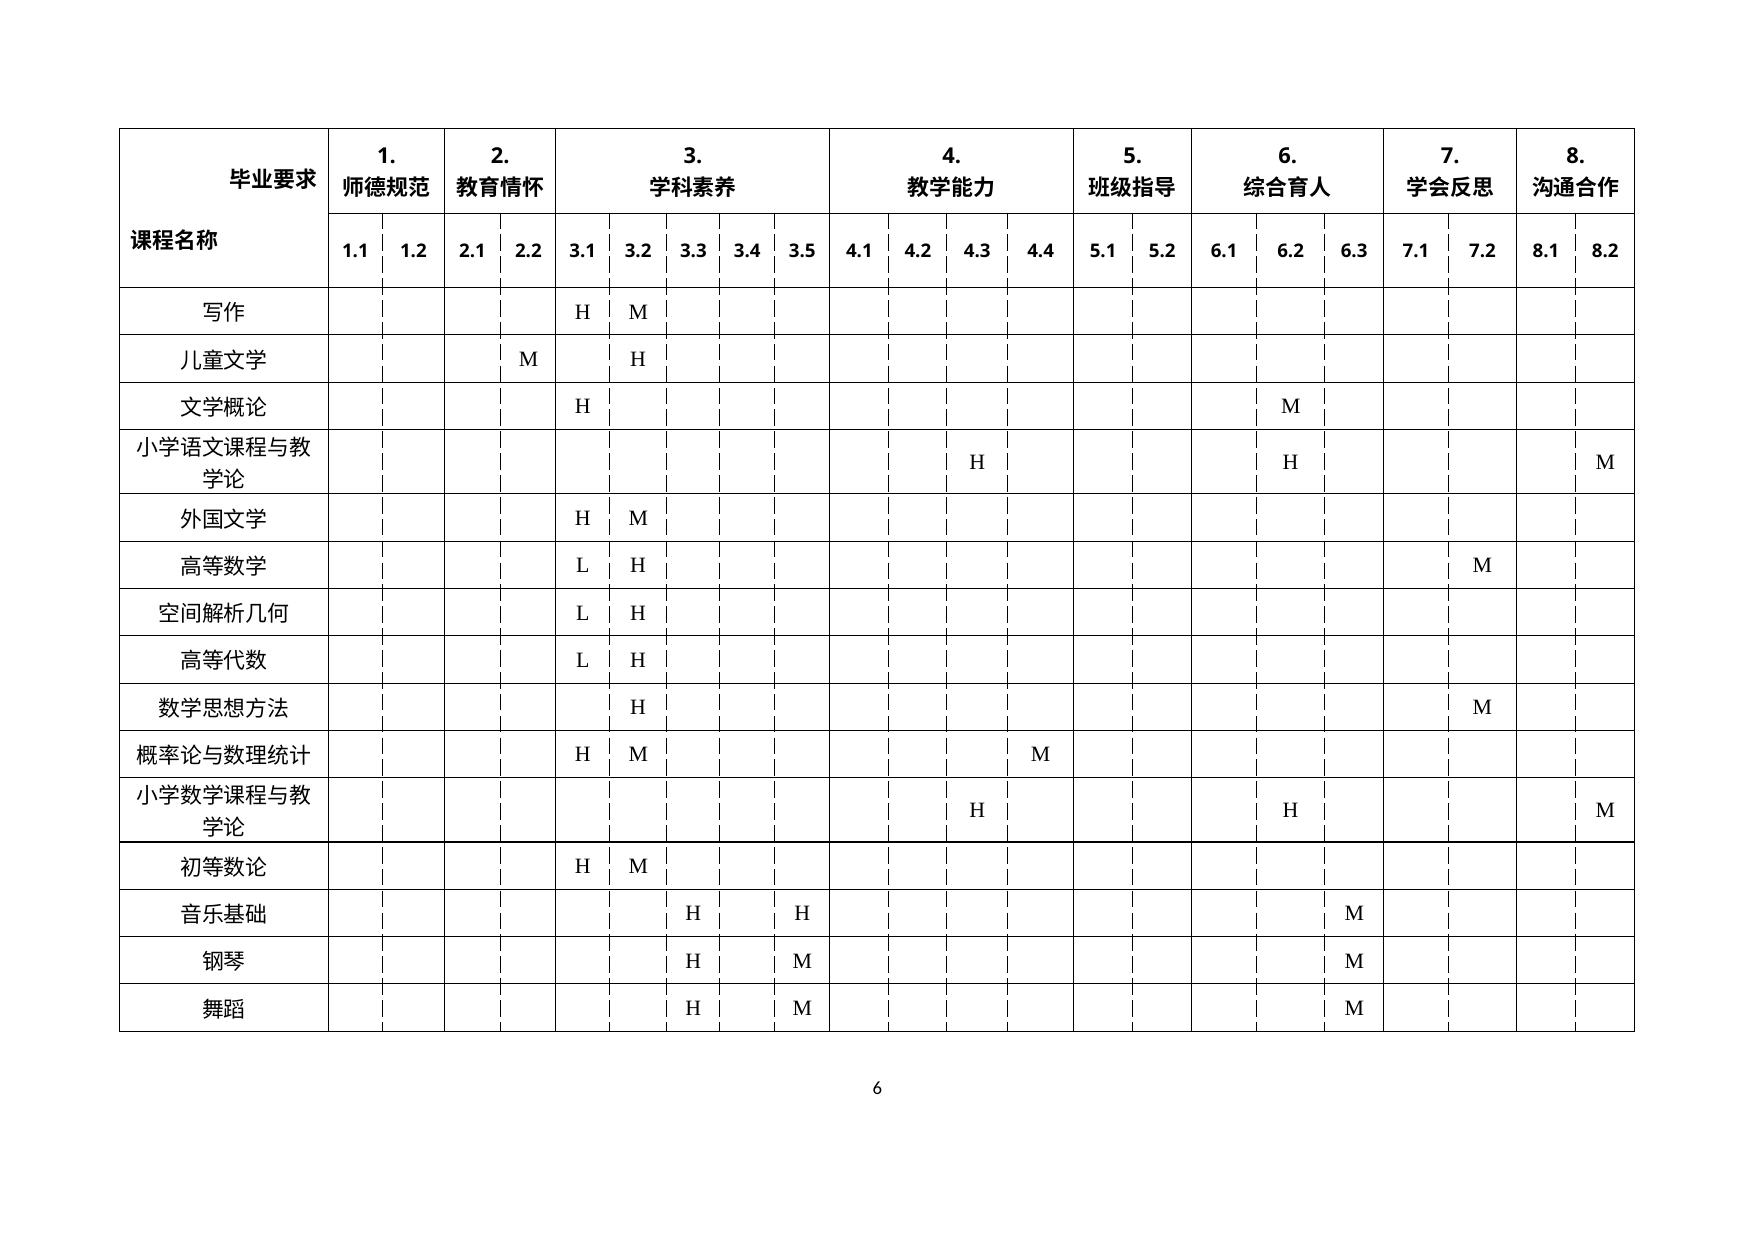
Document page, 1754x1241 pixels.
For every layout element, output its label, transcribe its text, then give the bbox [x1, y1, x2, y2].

table_cell [947, 937, 1007, 983]
table_cell M [1448, 542, 1516, 588]
table_cell [1256, 684, 1324, 730]
table_cell [1517, 731, 1575, 777]
table_cell [1074, 430, 1132, 493]
table_cell 文学概论 [120, 383, 328, 429]
table_cell 6.2 [1256, 214, 1324, 287]
table_cell H [947, 430, 1007, 493]
table_cell 6.3 [1325, 214, 1383, 287]
table_cell [889, 843, 947, 889]
table_cell [382, 843, 444, 889]
table_cell 儿童文学 [120, 335, 328, 382]
table_cell [1575, 288, 1634, 334]
table_cell 5.2 [1133, 214, 1191, 287]
table_cell [1448, 589, 1516, 635]
table_cell [329, 383, 382, 429]
table_cell [667, 778, 719, 841]
table_cell [1384, 731, 1448, 777]
table_cell [775, 778, 829, 841]
table_cell [1074, 937, 1132, 983]
table_cell [609, 383, 667, 429]
table_cell [329, 494, 382, 541]
table_cell [1448, 494, 1516, 541]
table_cell [329, 430, 382, 493]
table_cell [720, 684, 774, 730]
table_cell 3.5 [775, 214, 829, 287]
table_cell M [609, 731, 667, 777]
table_cell [830, 636, 889, 682]
table_cell [1448, 890, 1516, 936]
table_cell H [775, 890, 829, 936]
table_header 1. 师德规范 [329, 129, 444, 212]
table_cell [1008, 589, 1073, 635]
table_cell [445, 937, 501, 983]
table_cell [1192, 542, 1256, 588]
table_cell [947, 383, 1007, 429]
table_cell [775, 843, 829, 889]
table_cell [667, 335, 719, 382]
table_cell [1133, 636, 1191, 682]
table_cell [1074, 684, 1132, 730]
table_cell [382, 542, 444, 588]
table_cell M [609, 288, 667, 334]
table_cell [830, 589, 889, 635]
table_cell [1517, 937, 1575, 983]
table_cell [889, 731, 947, 777]
table_cell [1008, 636, 1073, 682]
table_cell [1133, 984, 1191, 1031]
table_cell 4.2 [889, 214, 947, 287]
table_cell [1325, 589, 1383, 635]
table_cell [889, 430, 947, 493]
table_cell [667, 494, 719, 541]
table_cell [1008, 335, 1073, 382]
table_cell [501, 430, 555, 493]
table_cell [329, 542, 382, 588]
table_cell [1192, 494, 1256, 541]
table_cell [556, 890, 609, 936]
table_cell [947, 542, 1007, 588]
table_cell H [609, 542, 667, 588]
table_cell [667, 731, 719, 777]
table_cell [775, 589, 829, 635]
table_cell [1192, 937, 1256, 983]
table_cell [1575, 937, 1634, 983]
table_cell [329, 684, 382, 730]
table_cell [1448, 843, 1516, 889]
table_cell [889, 984, 947, 1031]
table_cell [445, 494, 501, 541]
table_cell [889, 494, 947, 541]
table_cell [775, 430, 829, 493]
table_cell [382, 890, 444, 936]
table_cell [1074, 984, 1132, 1031]
table_cell 外国文学 [120, 494, 328, 541]
table_cell [947, 494, 1007, 541]
table_cell 高等代数 [120, 636, 328, 682]
table_cell [609, 778, 667, 841]
table_cell [329, 731, 382, 777]
table_cell [1517, 684, 1575, 730]
table_cell [382, 984, 444, 1031]
table_cell M [1575, 778, 1634, 841]
table_cell [1008, 430, 1073, 493]
table_cell [947, 890, 1007, 936]
table_cell [1192, 731, 1256, 777]
table_cell M [1325, 890, 1383, 936]
table_cell 3.2 [609, 214, 667, 287]
table_cell [830, 288, 889, 334]
table_cell [382, 589, 444, 635]
table_cell [830, 494, 889, 541]
table_cell [1448, 383, 1516, 429]
table_cell [1384, 636, 1448, 682]
table_cell [830, 984, 889, 1031]
table_cell [1192, 778, 1256, 841]
table_cell [382, 335, 444, 382]
table_cell 2.2 [501, 214, 555, 287]
table_cell H [609, 589, 667, 635]
table_cell [501, 494, 555, 541]
table_cell [947, 843, 1007, 889]
table_cell [947, 984, 1007, 1031]
table_cell [1133, 589, 1191, 635]
table_cell [775, 494, 829, 541]
table_cell [1384, 984, 1448, 1031]
table_cell [445, 335, 501, 382]
table_cell [382, 778, 444, 841]
table_cell [947, 288, 1007, 334]
table_cell M [775, 937, 829, 983]
table_cell [1575, 890, 1634, 936]
table_cell [775, 335, 829, 382]
table_cell [830, 684, 889, 730]
table_cell [1448, 288, 1516, 334]
table_cell [1384, 335, 1448, 382]
table_cell [1448, 984, 1516, 1031]
table_cell M [501, 335, 555, 382]
table_cell H [667, 937, 719, 983]
table_header 2. 教育情怀 [445, 129, 555, 212]
table_cell [329, 335, 382, 382]
table_cell 3.4 [720, 214, 774, 287]
table_cell [1517, 778, 1575, 841]
table_cell [720, 937, 774, 983]
table_cell [1325, 843, 1383, 889]
table_cell [382, 383, 444, 429]
table_cell [609, 890, 667, 936]
table_cell [889, 636, 947, 682]
table_cell [445, 430, 501, 493]
table_header 毕业要求 课程名称 [120, 129, 328, 287]
table_cell [1448, 335, 1516, 382]
table_cell [445, 383, 501, 429]
table_cell 8.2 [1575, 214, 1634, 287]
table_cell [947, 684, 1007, 730]
table_cell [1325, 636, 1383, 682]
table_cell [1074, 383, 1132, 429]
table_cell L [556, 542, 609, 588]
table_cell [889, 937, 947, 983]
table_cell [1074, 288, 1132, 334]
table_cell [1256, 636, 1324, 682]
table_cell H [556, 731, 609, 777]
table_cell [1517, 843, 1575, 889]
table_cell 概率论与数理统计 [120, 731, 328, 777]
table_cell [501, 288, 555, 334]
table_cell [1256, 890, 1324, 936]
table_cell [1133, 778, 1191, 841]
table_cell 7.2 [1448, 214, 1516, 287]
table_cell H [609, 335, 667, 382]
table_cell [1192, 843, 1256, 889]
table_cell [1384, 288, 1448, 334]
table_cell [1008, 937, 1073, 983]
table_cell L [556, 636, 609, 682]
table_cell [830, 843, 889, 889]
table_cell [445, 589, 501, 635]
table_cell [1074, 335, 1132, 382]
table_cell [1325, 731, 1383, 777]
table_cell [1133, 494, 1191, 541]
table_cell 8.1 [1517, 214, 1575, 287]
table_cell 7.1 [1384, 214, 1448, 287]
table_cell [1192, 589, 1256, 635]
table_cell M [609, 843, 667, 889]
table_cell [1517, 288, 1575, 334]
table_cell [329, 937, 382, 983]
table_cell [1256, 542, 1324, 588]
table_cell [1517, 542, 1575, 588]
table_cell 2.1 [445, 214, 501, 287]
table_cell [889, 383, 947, 429]
table_cell [1325, 494, 1383, 541]
table_cell [445, 288, 501, 334]
table_cell [1192, 890, 1256, 936]
table_cell [889, 288, 947, 334]
table_cell 写作 [120, 288, 328, 334]
table_cell [1256, 494, 1324, 541]
table_cell [501, 937, 555, 983]
table_cell 小学语文课程与教学论 [120, 430, 328, 493]
table_cell H [1256, 778, 1324, 841]
table_cell 4.4 [1008, 214, 1073, 287]
table_cell [1074, 494, 1132, 541]
table_cell [1133, 843, 1191, 889]
table_cell [1133, 383, 1191, 429]
table_cell [775, 542, 829, 588]
table_cell [1192, 984, 1256, 1031]
table_header 4. 教学能力 [830, 129, 1073, 212]
table_cell [1325, 383, 1383, 429]
table_cell 4.1 [830, 214, 889, 287]
table_cell [1192, 430, 1256, 493]
table_cell [1192, 288, 1256, 334]
table_cell [501, 778, 555, 841]
table_cell [1008, 843, 1073, 889]
table_cell M [609, 494, 667, 541]
table_cell [1133, 937, 1191, 983]
table_cell [1384, 494, 1448, 541]
table_cell [1384, 890, 1448, 936]
table_header 3. 学科素养 [556, 129, 829, 212]
table_cell [1384, 589, 1448, 635]
table_cell 舞蹈 [120, 984, 328, 1031]
table_cell H [947, 778, 1007, 841]
table_cell [1074, 731, 1132, 777]
table_cell [1074, 890, 1132, 936]
table_cell [830, 542, 889, 588]
table_cell 钢琴 [120, 937, 328, 983]
table_cell H [1256, 430, 1324, 493]
table_cell [1384, 937, 1448, 983]
table_cell [720, 778, 774, 841]
table_cell [1008, 684, 1073, 730]
table_cell 1.1 [329, 214, 382, 287]
table_cell 1.2 [382, 214, 444, 287]
table_cell [501, 843, 555, 889]
table_cell [1192, 383, 1256, 429]
table_cell [501, 890, 555, 936]
table_cell [445, 636, 501, 682]
table_cell [609, 430, 667, 493]
table_cell [1008, 778, 1073, 841]
table_cell [720, 542, 774, 588]
table_cell [889, 890, 947, 936]
table_cell [1448, 778, 1516, 841]
table_cell [556, 984, 609, 1031]
table_cell [501, 636, 555, 682]
table_cell [329, 843, 382, 889]
table_cell [556, 778, 609, 841]
table_cell [1325, 288, 1383, 334]
table_cell [667, 288, 719, 334]
table_cell [1256, 984, 1324, 1031]
table_cell [889, 589, 947, 635]
table_cell [775, 288, 829, 334]
table_cell [1448, 937, 1516, 983]
table_cell [667, 542, 719, 588]
table_cell [667, 430, 719, 493]
table_cell [329, 890, 382, 936]
table_cell [667, 843, 719, 889]
table_cell [830, 383, 889, 429]
table_cell [1517, 890, 1575, 936]
table_cell [1008, 542, 1073, 588]
table_cell H [667, 890, 719, 936]
table_cell [1325, 778, 1383, 841]
table_cell [830, 335, 889, 382]
table_cell 5.1 [1074, 214, 1132, 287]
table_cell [1256, 937, 1324, 983]
table_cell [1517, 494, 1575, 541]
table_cell [720, 494, 774, 541]
table_cell [1517, 636, 1575, 682]
table_cell M [775, 984, 829, 1031]
table_cell [720, 383, 774, 429]
table_cell H [609, 684, 667, 730]
table_cell [1008, 383, 1073, 429]
table_cell M [1575, 430, 1634, 493]
table_cell 小学数学课程与教学论 [120, 778, 328, 841]
table_cell [445, 684, 501, 730]
table_header 5. 班级指导 [1074, 129, 1191, 212]
table_cell [329, 589, 382, 635]
table_cell [1517, 589, 1575, 635]
table_cell [1008, 984, 1073, 1031]
table_cell [667, 589, 719, 635]
table_header 6. 综合育人 [1192, 129, 1383, 212]
table_cell [1575, 843, 1634, 889]
table_cell [1256, 843, 1324, 889]
table_cell [1384, 684, 1448, 730]
table_cell [445, 542, 501, 588]
table_cell [382, 494, 444, 541]
table_cell [1074, 636, 1132, 682]
table_cell [501, 731, 555, 777]
table_cell [1133, 335, 1191, 382]
table_cell [1256, 589, 1324, 635]
table_cell H [556, 288, 609, 334]
table_cell [1575, 684, 1634, 730]
table_cell M [1325, 984, 1383, 1031]
table_cell [329, 984, 382, 1031]
table_cell [329, 636, 382, 682]
table_cell [1384, 778, 1448, 841]
table_cell 音乐基础 [120, 890, 328, 936]
table_cell [775, 731, 829, 777]
table_cell M [1448, 684, 1516, 730]
table_cell [556, 937, 609, 983]
table_cell [1448, 731, 1516, 777]
table_cell [1575, 636, 1634, 682]
table_cell [1448, 430, 1516, 493]
table_cell [1256, 731, 1324, 777]
table_cell [1256, 335, 1324, 382]
table_cell [889, 542, 947, 588]
table_cell 高等数学 [120, 542, 328, 588]
table_cell [1133, 542, 1191, 588]
table_cell [609, 984, 667, 1031]
table_cell [1192, 684, 1256, 730]
table_cell [1384, 383, 1448, 429]
table_cell [1384, 542, 1448, 588]
table_cell H [556, 383, 609, 429]
table_cell H [609, 636, 667, 682]
table_cell [1448, 636, 1516, 682]
table_cell [1074, 542, 1132, 588]
table_cell 6.1 [1192, 214, 1256, 287]
table_cell [830, 430, 889, 493]
table_header 8. 沟通合作 [1517, 129, 1634, 212]
table_cell [1008, 890, 1073, 936]
table_cell [1074, 778, 1132, 841]
table_cell [1517, 984, 1575, 1031]
table_cell [889, 335, 947, 382]
table_header 7. 学会反思 [1384, 129, 1516, 212]
table_cell M [1325, 937, 1383, 983]
table_cell [1575, 383, 1634, 429]
table_cell [775, 636, 829, 682]
table_cell [889, 684, 947, 730]
table_cell [445, 778, 501, 841]
table_cell [720, 288, 774, 334]
table_cell M [1256, 383, 1324, 429]
table_cell [382, 937, 444, 983]
table_cell [1325, 335, 1383, 382]
table_cell 初等数论 [120, 843, 328, 889]
table_cell [501, 684, 555, 730]
table_cell [1192, 636, 1256, 682]
table_cell [1133, 288, 1191, 334]
table_cell [1517, 335, 1575, 382]
table_cell [1256, 288, 1324, 334]
table_cell [830, 778, 889, 841]
table_cell [775, 383, 829, 429]
table_cell [889, 778, 947, 841]
table_cell 空间解析几何 [120, 589, 328, 635]
table_cell [1192, 335, 1256, 382]
table_cell [445, 731, 501, 777]
table_cell [830, 890, 889, 936]
table_cell [329, 288, 382, 334]
table_cell [382, 636, 444, 682]
table_cell [720, 843, 774, 889]
table_cell [1575, 335, 1634, 382]
table_cell [720, 430, 774, 493]
table_cell [1325, 684, 1383, 730]
table_cell [1133, 890, 1191, 936]
table_cell [1575, 984, 1634, 1031]
table_cell [947, 589, 1007, 635]
table_cell [1133, 684, 1191, 730]
table_cell [1008, 288, 1073, 334]
table_cell [667, 383, 719, 429]
table_cell [830, 937, 889, 983]
table_cell [1575, 494, 1634, 541]
table_cell [830, 731, 889, 777]
table_cell [501, 383, 555, 429]
table_cell [667, 636, 719, 682]
table_cell [382, 288, 444, 334]
table_cell [1575, 589, 1634, 635]
table_cell [947, 335, 1007, 382]
table_cell 4.3 [947, 214, 1007, 287]
table_cell [720, 984, 774, 1031]
table_cell [445, 843, 501, 889]
table_cell [720, 335, 774, 382]
table_cell [382, 684, 444, 730]
table_cell [556, 335, 609, 382]
table_cell [947, 636, 1007, 682]
table_cell [667, 684, 719, 730]
table_cell [609, 937, 667, 983]
table_cell [501, 542, 555, 588]
table_cell H [556, 843, 609, 889]
table_cell [501, 589, 555, 635]
table_cell [947, 731, 1007, 777]
table_cell [1384, 430, 1448, 493]
table_cell [775, 684, 829, 730]
table_cell [1384, 843, 1448, 889]
table_cell H [556, 494, 609, 541]
table_cell [501, 984, 555, 1031]
table_cell [382, 731, 444, 777]
table_cell [1517, 430, 1575, 493]
table_cell [720, 890, 774, 936]
table_cell 3.1 [556, 214, 609, 287]
table_cell [1074, 843, 1132, 889]
table_cell [1133, 731, 1191, 777]
table_cell [445, 890, 501, 936]
table_cell H [667, 984, 719, 1031]
table_cell L [556, 589, 609, 635]
table_cell [1133, 430, 1191, 493]
table_cell [1325, 430, 1383, 493]
table_cell [556, 430, 609, 493]
table_cell [1517, 383, 1575, 429]
table_cell [556, 684, 609, 730]
table_cell [1008, 494, 1073, 541]
table_cell 3.3 [667, 214, 719, 287]
table_cell [1575, 731, 1634, 777]
table_cell [720, 731, 774, 777]
table_cell [1575, 542, 1634, 588]
table_cell [445, 984, 501, 1031]
table_cell [720, 636, 774, 682]
table_cell [1074, 589, 1132, 635]
table_cell [329, 778, 382, 841]
table_cell [1325, 542, 1383, 588]
table_cell [382, 430, 444, 493]
table_cell 数学思想方法 [120, 684, 328, 730]
table_cell M [1008, 731, 1073, 777]
table_cell [720, 589, 774, 635]
